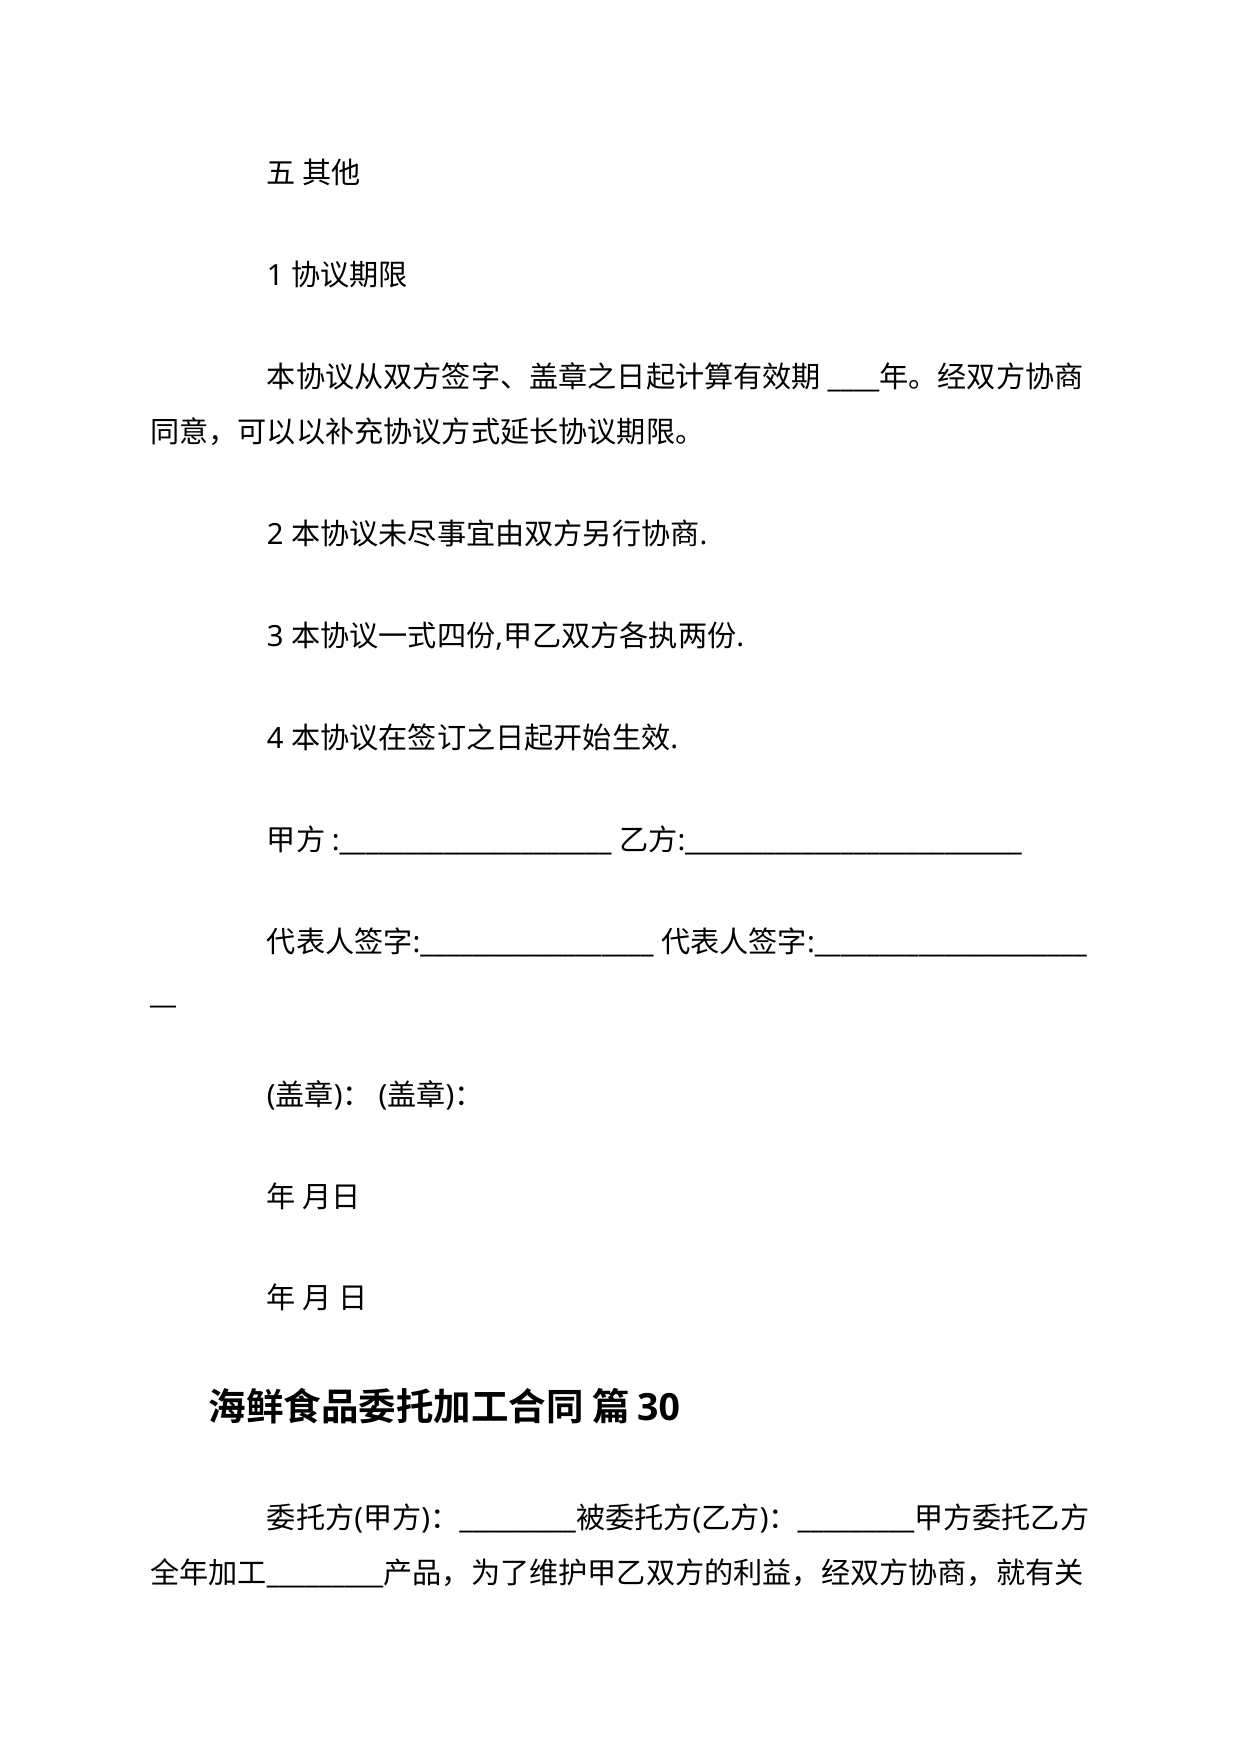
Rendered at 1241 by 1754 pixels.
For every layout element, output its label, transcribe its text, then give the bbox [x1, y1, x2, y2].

text 年 月 日 [150, 1275, 1090, 1317]
text 五 其他 [150, 150, 1090, 192]
text 2 本协议未尽事宜由双方另行协商. [150, 511, 1090, 553]
text 3 本协议一式四份,甲乙双方各执两份. [150, 612, 1090, 655]
text 海鲜食品委托加工合同 篇30 [150, 1377, 1090, 1431]
text 年 月日 [150, 1173, 1090, 1215]
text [150, 1494, 1090, 1592]
text 4 本协议在签订之日起开始生效. [150, 714, 1090, 757]
text 代表人签字:__________________ 代表人签字:_______________________ [150, 918, 1090, 1012]
text 1 协议期限 [150, 252, 1090, 294]
text 甲方 :_____________________ 乙方:__________________________ [150, 816, 1090, 859]
text 本协议从双方签字、盖章之日起计算有效期 ____年。经双方协商同意，可以以补充协议方式延长协议期限。 [150, 354, 1090, 451]
text (盖章)： (盖章)： [150, 1071, 1090, 1113]
